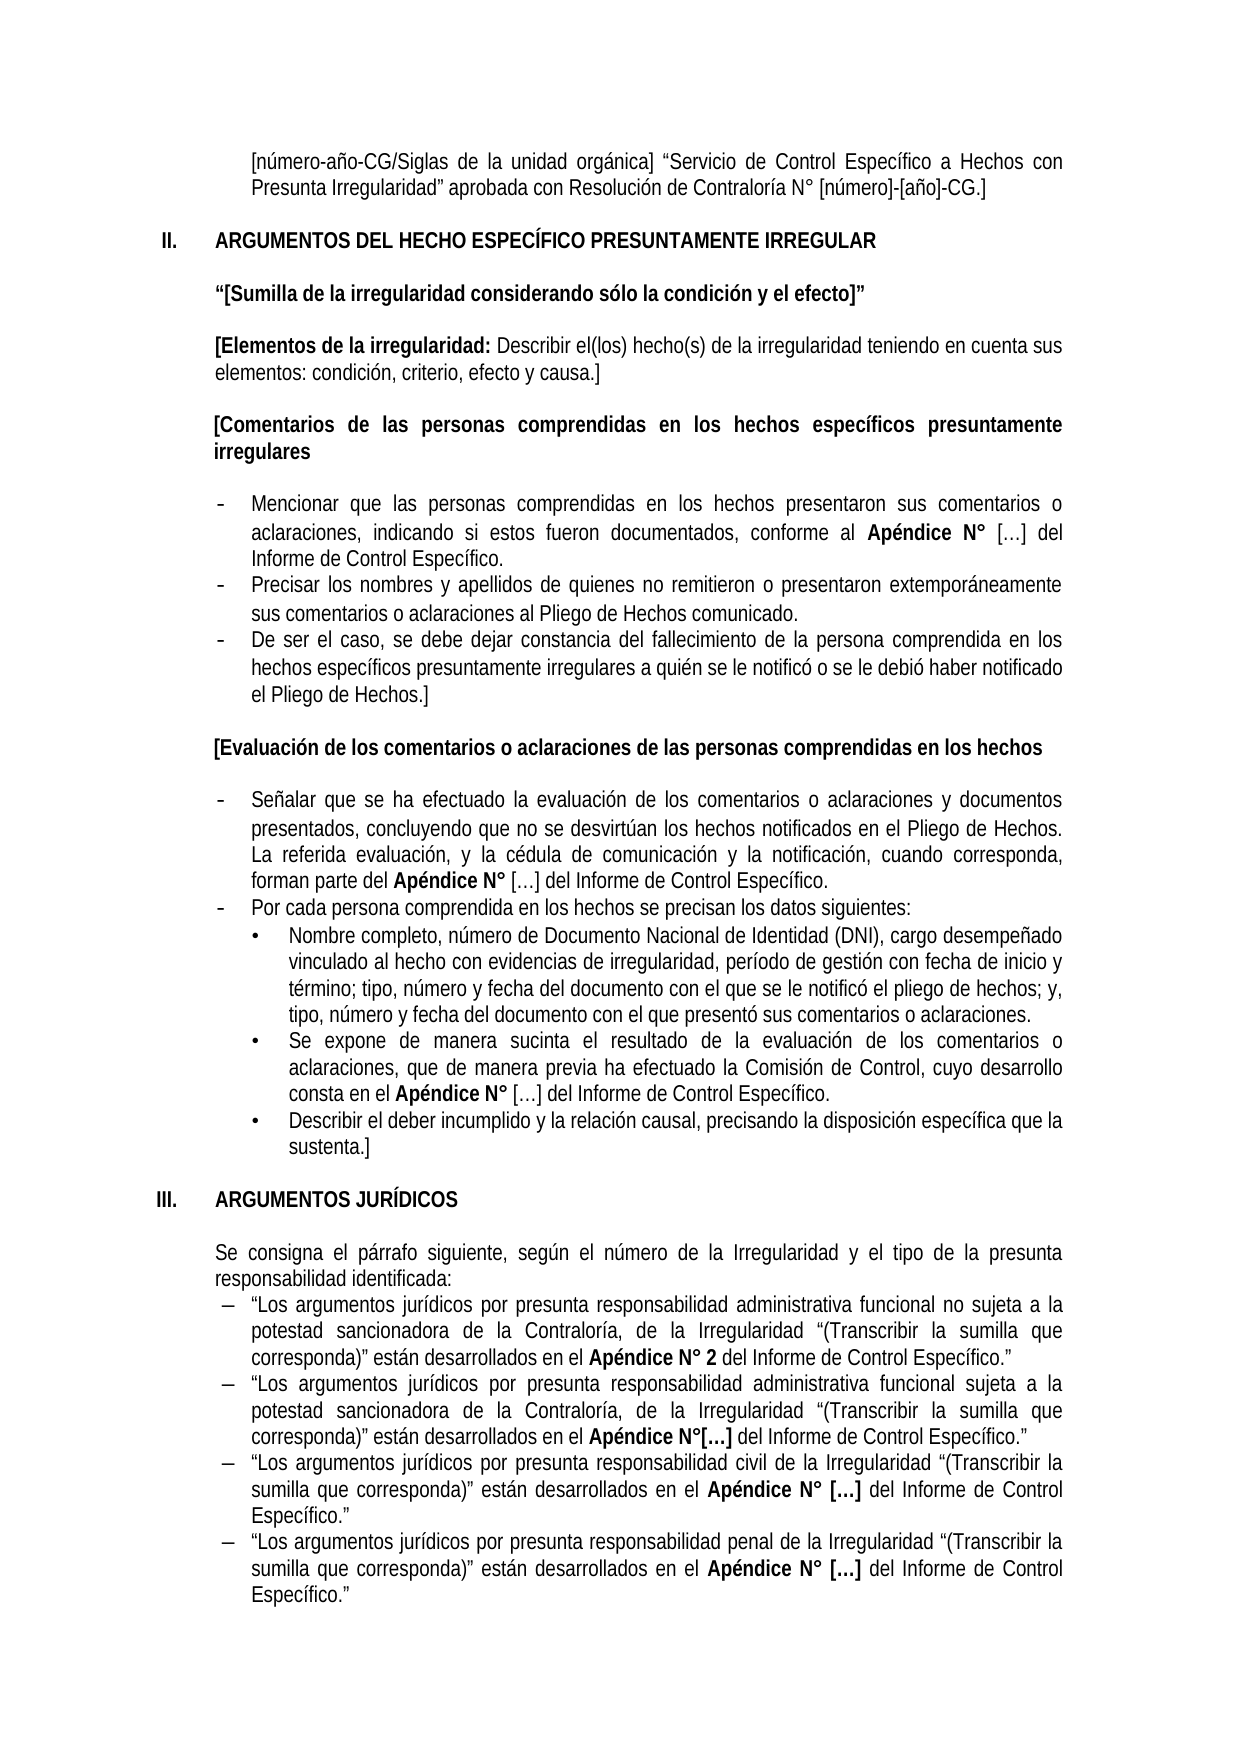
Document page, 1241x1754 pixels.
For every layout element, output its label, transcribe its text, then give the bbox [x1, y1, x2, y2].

list ARGUMENTOS DEL HECHO ESPECÍFICO PRESUNTAMENTE IRREGULAR [177, 227, 1089, 253]
list De ser el caso, se debe dejar constancia del fallecimiento de la persona comprendida en los hechos específicos presuntamente irregulares a quién se le notificó o se le debió haber notificado el Pliego de Hechos.] [213, 626, 1063, 707]
list “Los argumentos jurídicos por presunta responsabilidad penal de la Irregularidad “(Transcribir la sumilla que corresponda)” están desarrollados en el Apéndice N° […] del Informe de Control Específico.” [222, 1528, 1063, 1607]
list “Los argumentos jurídicos por presunta responsabilidad civil de la Irregularidad “(Transcribir la sumilla que corresponda)” están desarrollados en el Apéndice N° […] del Informe de Control Específico.” [222, 1449, 1063, 1528]
text [Elementos de la irregularidad: Describir el(los) hecho(s) de la irregularidad teniendo en cuenta sus elementos: condición, criterio, efecto y causa.] [215, 332, 1063, 385]
list Nombre completo, número de Documento Nacional de Identidad (DNI), cargo desempeñado vinculado al hecho con evidencias de irregularidad, período de gestión con fecha de inicio y término; tipo, número y fecha del documento con el que se le notificó el pliego de hechos; y, tipo, número y fecha del documento con el que presentó sus comentarios o aclaraciones. [251, 922, 1063, 1027]
list Mencionar que las personas comprendidas en los hechos presentaron sus comentarios o aclaraciones, indicando si estos fueron documentados, conforme al Apéndice N° […] del Informe de Control Específico. [213, 490, 1063, 571]
list ARGUMENTOS JURÍDICOS [177, 1186, 1060, 1212]
list Señalar que se ha efectuado la evaluación de los comentarios o aclaraciones y documentos presentados, concluyendo que no se desvirtúan los hechos notificados en el Pliego de Hechos. La referida evaluación, y la cédula de comunicación y la notificación, cuando corresponda, forman parte del Apéndice N° […] del Informe de Control Específico. [213, 786, 1063, 893]
text “[Sumilla de la irregularidad considerando sólo la condición y el efecto]” [215, 279, 1063, 306]
list Precisar los nombres y apellidos de quienes no remitieron o presentaron extemporáneamente sus comentarios o aclaraciones al Pliego de Hechos comunicado. [213, 571, 1063, 626]
text [Comentarios de las personas comprendidas en los hechos específicos presuntamente irregulares [213, 411, 1063, 464]
list “Los argumentos jurídicos por presunta responsabilidad administrativa funcional sujeta a la potestad sancionadora de la Contraloría, de la Irregularidad “(Transcribir la sumilla que corresponda)” están desarrollados en el Apéndice N°[…] del Informe de Control Específico.” [222, 1370, 1063, 1449]
list “Los argumentos jurídicos por presunta responsabilidad administrativa funcional no sujeta a la potestad sancionadora de la Contraloría, de la Irregularidad “(Transcribir la sumilla que corresponda)” están desarrollados en el Apéndice N° 2 del Informe de Control Específico.” [222, 1291, 1063, 1370]
text Se consigna el párrafo siguiente, según el número de la Irregularidad y el tipo de la presunta responsabilidad identificada: [215, 1238, 1063, 1291]
text [Evaluación de los comentarios o aclaraciones de las personas comprendidas en los hechos [213, 733, 1063, 760]
list Se expone de manera sucinta el resultado de la evaluación de los comentarios o aclaraciones, que de manera previa ha efectuado la Comisión de Control, cuyo desarrollo consta en el Apéndice N° […] del Informe de Control Específico. [251, 1027, 1063, 1107]
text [251, 148, 1063, 200]
list Describir el deber incumplido y la relación causal, precisando la disposición específica que la sustenta.] [251, 1107, 1063, 1159]
list Por cada persona comprendida en los hechos se precisan los datos siguientes: [213, 893, 1063, 922]
